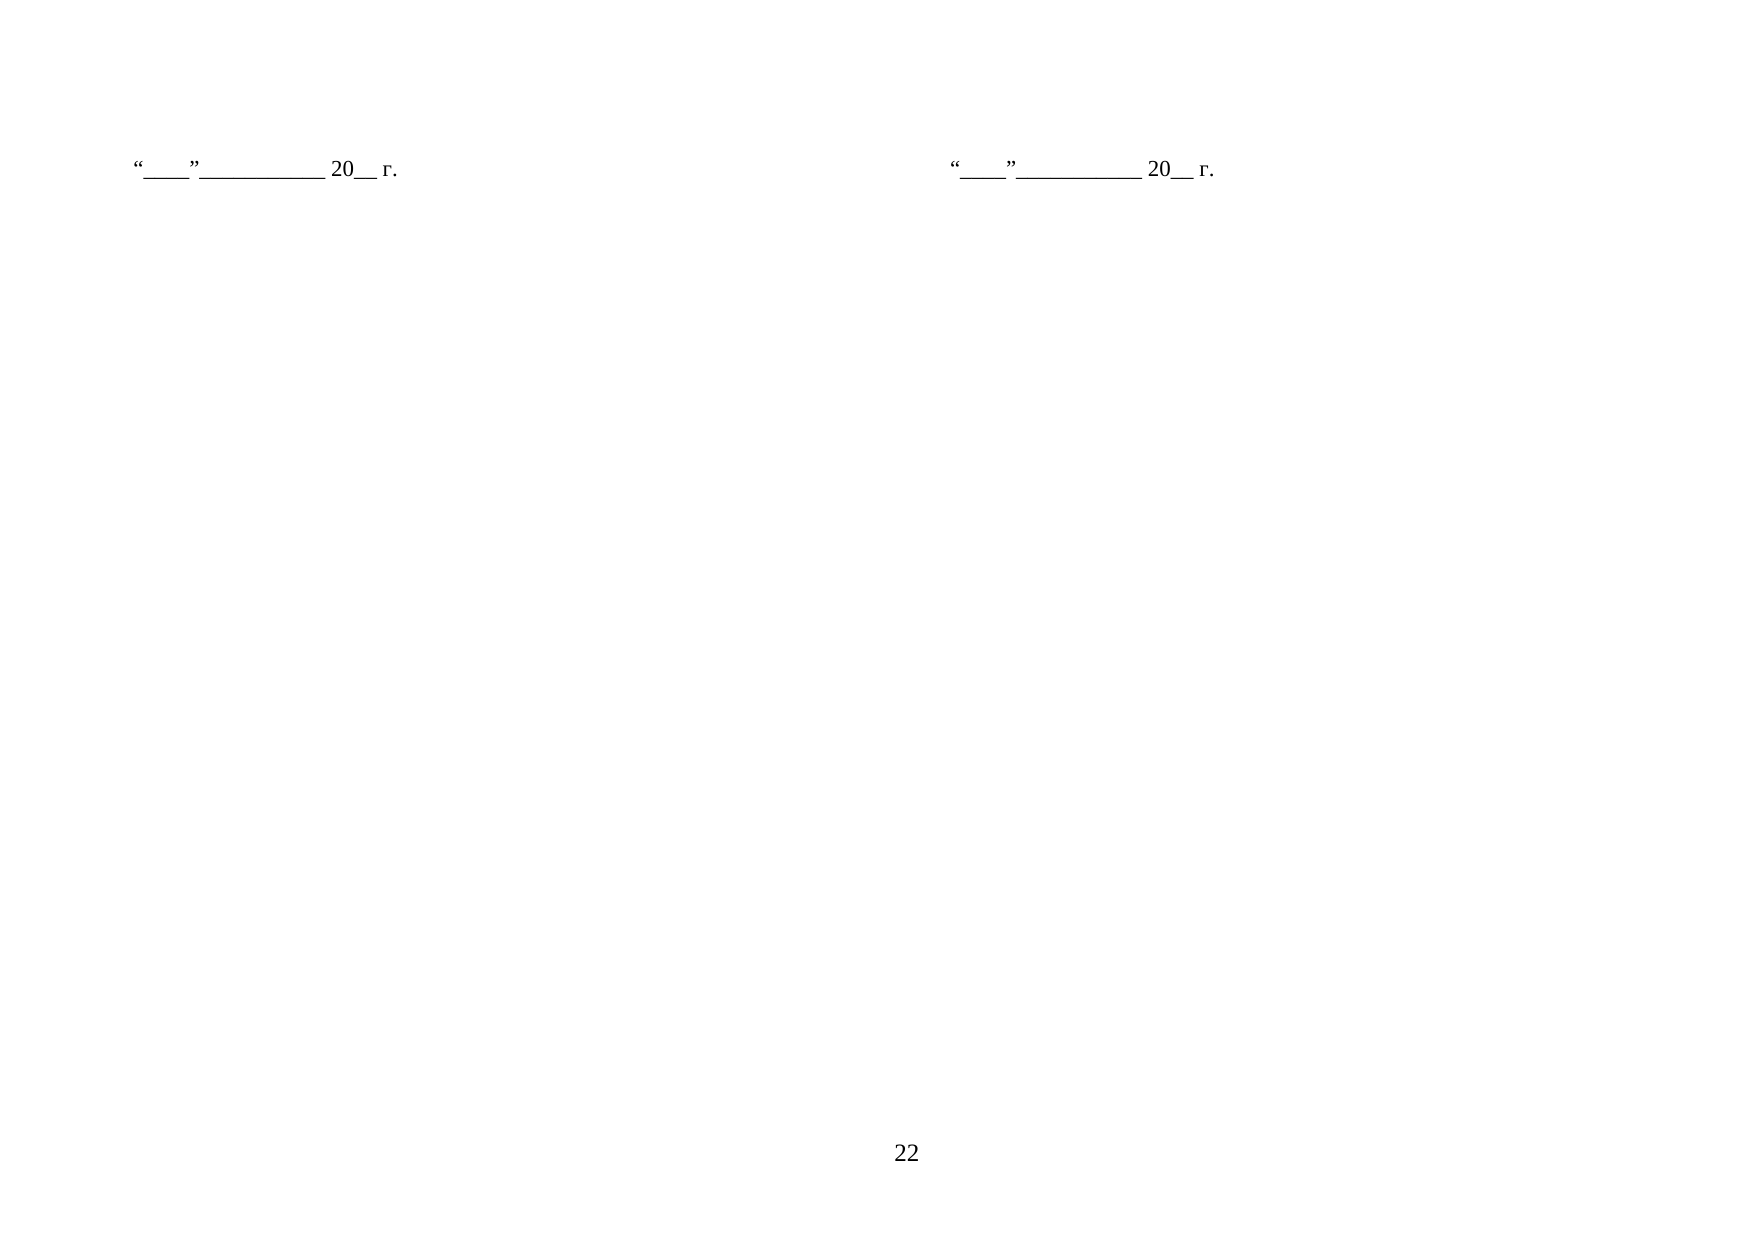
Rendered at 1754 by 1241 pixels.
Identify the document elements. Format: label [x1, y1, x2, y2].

table_cell [122, 108, 688, 202]
table_cell [688, 108, 1226, 202]
